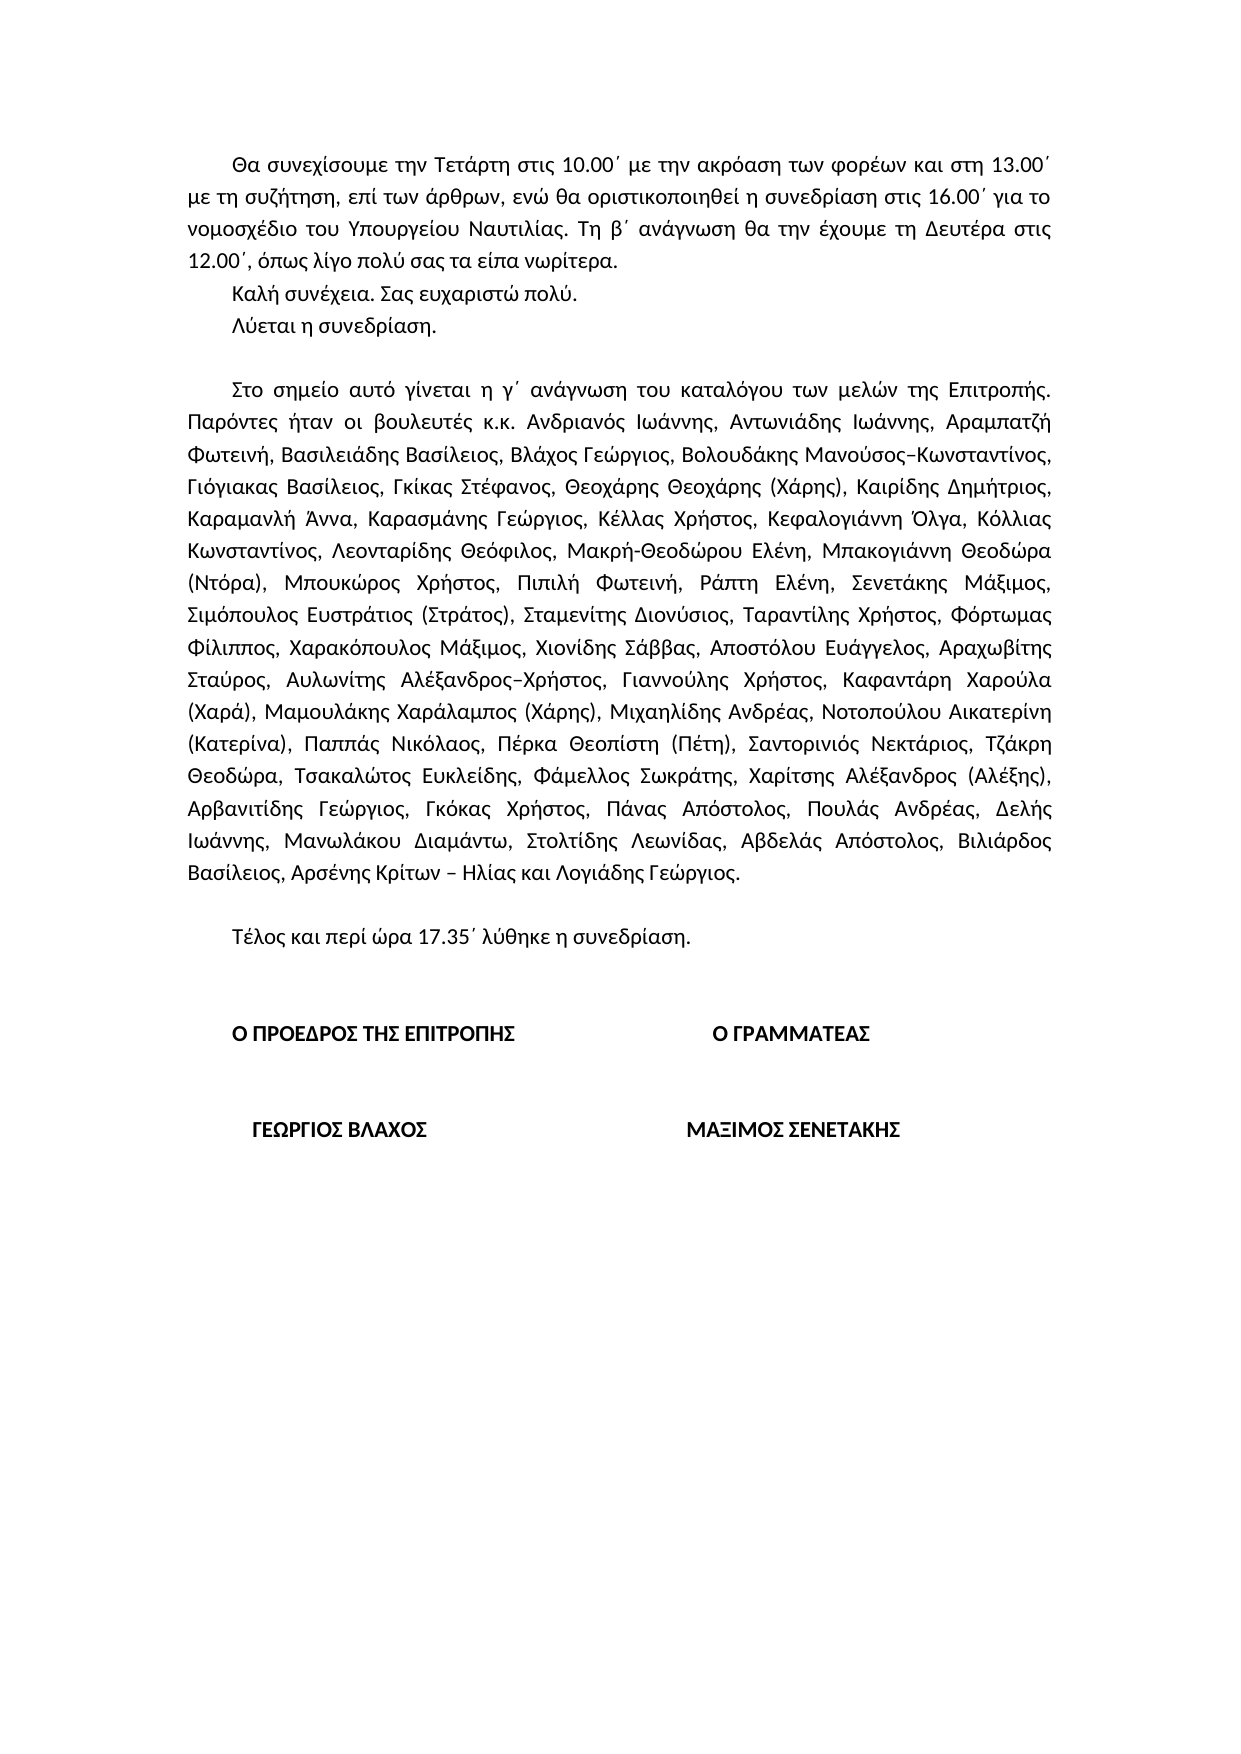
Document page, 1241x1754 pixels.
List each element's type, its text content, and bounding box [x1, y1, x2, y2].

text Λύεται η συνεδρίαση. [187, 311, 1053, 339]
text ΓΕΩΡΓΙΟΣ ΒΛΑΧΟΣ ΜΑΞΙΜΟΣ ΣΕΝΕΤΑΚΗΣ [187, 1116, 1053, 1144]
text Στο σημείο αυτό γίνεται η γ΄ ανάγνωση του καταλόγου των μελών της Επιτροπής. Παρόντες ήταν οι βουλευτές κ.κ. Ανδριανός Ιωάννης, Αντωνιάδης Ιωάννης, Αραμπατζή Φωτεινή, Βασιλειάδης Βασίλειος, Βλάχος Γεώργιος, Βολουδάκης Μανούσος–Κωνσταντίνος, Γιόγιακας Βασίλειος, Γκίκας Στέφανος, Θεοχάρης Θεοχάρης (Χάρης), Καιρίδης Δημήτριος, Καραμανλή Άννα, Καρασμάνης Γεώργιος, Κέλλας Χρήστος, Κεφαλογιάννη Όλγα, Κόλλιας Κωνσταντίνος, Λεονταρίδης Θεόφιλος, Μακρή-Θεοδώρου Ελένη, Μπακογιάννη Θεοδώρα (Ντόρα), Μπουκώρος Χρήστος, Πιπιλή Φωτεινή, Ράπτη Ελένη, Σενετάκης Μάξιμος, Σιμόπουλος Ευστράτιος (Στράτος), Σταμενίτης Διονύσιος, Ταραντίλης Χρήστος, Φόρτωμας Φίλιππος, Χαρακόπουλος Μάξιμος, Χιονίδης Σάββας, Αποστόλου Ευάγγελος, Αραχωβίτης Σταύρος, Αυλωνίτης Αλέξανδρος–Χρήστος, Γιαννούλης Χρήστος, Καφαντάρη Χαρούλα (Χαρά), Μαμουλάκης Χαράλαμπος (Χάρης), Μιχαηλίδης Ανδρέας, Νοτοπούλου Αικατερίνη (Κατερίνα), Παππάς Νικόλαος, Πέρκα Θεοπίστη (Πέτη), Σαντορινιός Νεκτάριος, Τζάκρη Θεοδώρα, Τσακαλώτος Ευκλείδης, Φάμελλος Σωκράτης, Χαρίτσης Αλέξανδρος (Αλέξης), Αρβανιτίδης Γεώργιος, Γκόκας Χρήστος, Πάνας Απόστολος, Πουλάς Ανδρέας, Δελής Ιωάννης, Μανωλάκου Διαμάντω, Στολτίδης Λεωνίδας, Αβδελάς Απόστολος, Βιλιάρδος Βασίλειος, Αρσένης Κρίτων – Ηλίας και Λογιάδης Γεώργιος. [187, 375, 1053, 886]
text Τέλος και περί ώρα 17.35΄ λύθηκε η συνεδρίαση. [187, 922, 1053, 951]
text Καλή συνέχεια. Σας ευχαριστώ πολύ. [187, 279, 1053, 307]
text Ο ΠΡΟΕΔΡΟΣ ΤΗΣ ΕΠΙΤΡΟΠΗΣ Ο ΓΡΑΜΜΑΤΕΑΣ [187, 1019, 1053, 1047]
text Θα συνεχίσουμε την Τετάρτη στις 10.00΄ με την ακρόαση των φορέων και στη 13.00΄ με τη συζήτηση, επί των άρθρων, ενώ θα οριστικοποιηθεί η συνεδρίαση στις 16.00΄ για το νομοσχέδιο του Υπουργείου Ναυτιλίας. Τη β΄ ανάγνωση θα την έχουμε τη Δευτέρα στις 12.00΄, όπως λίγο πολύ σας τα είπα νωρίτερα. [187, 150, 1053, 274]
